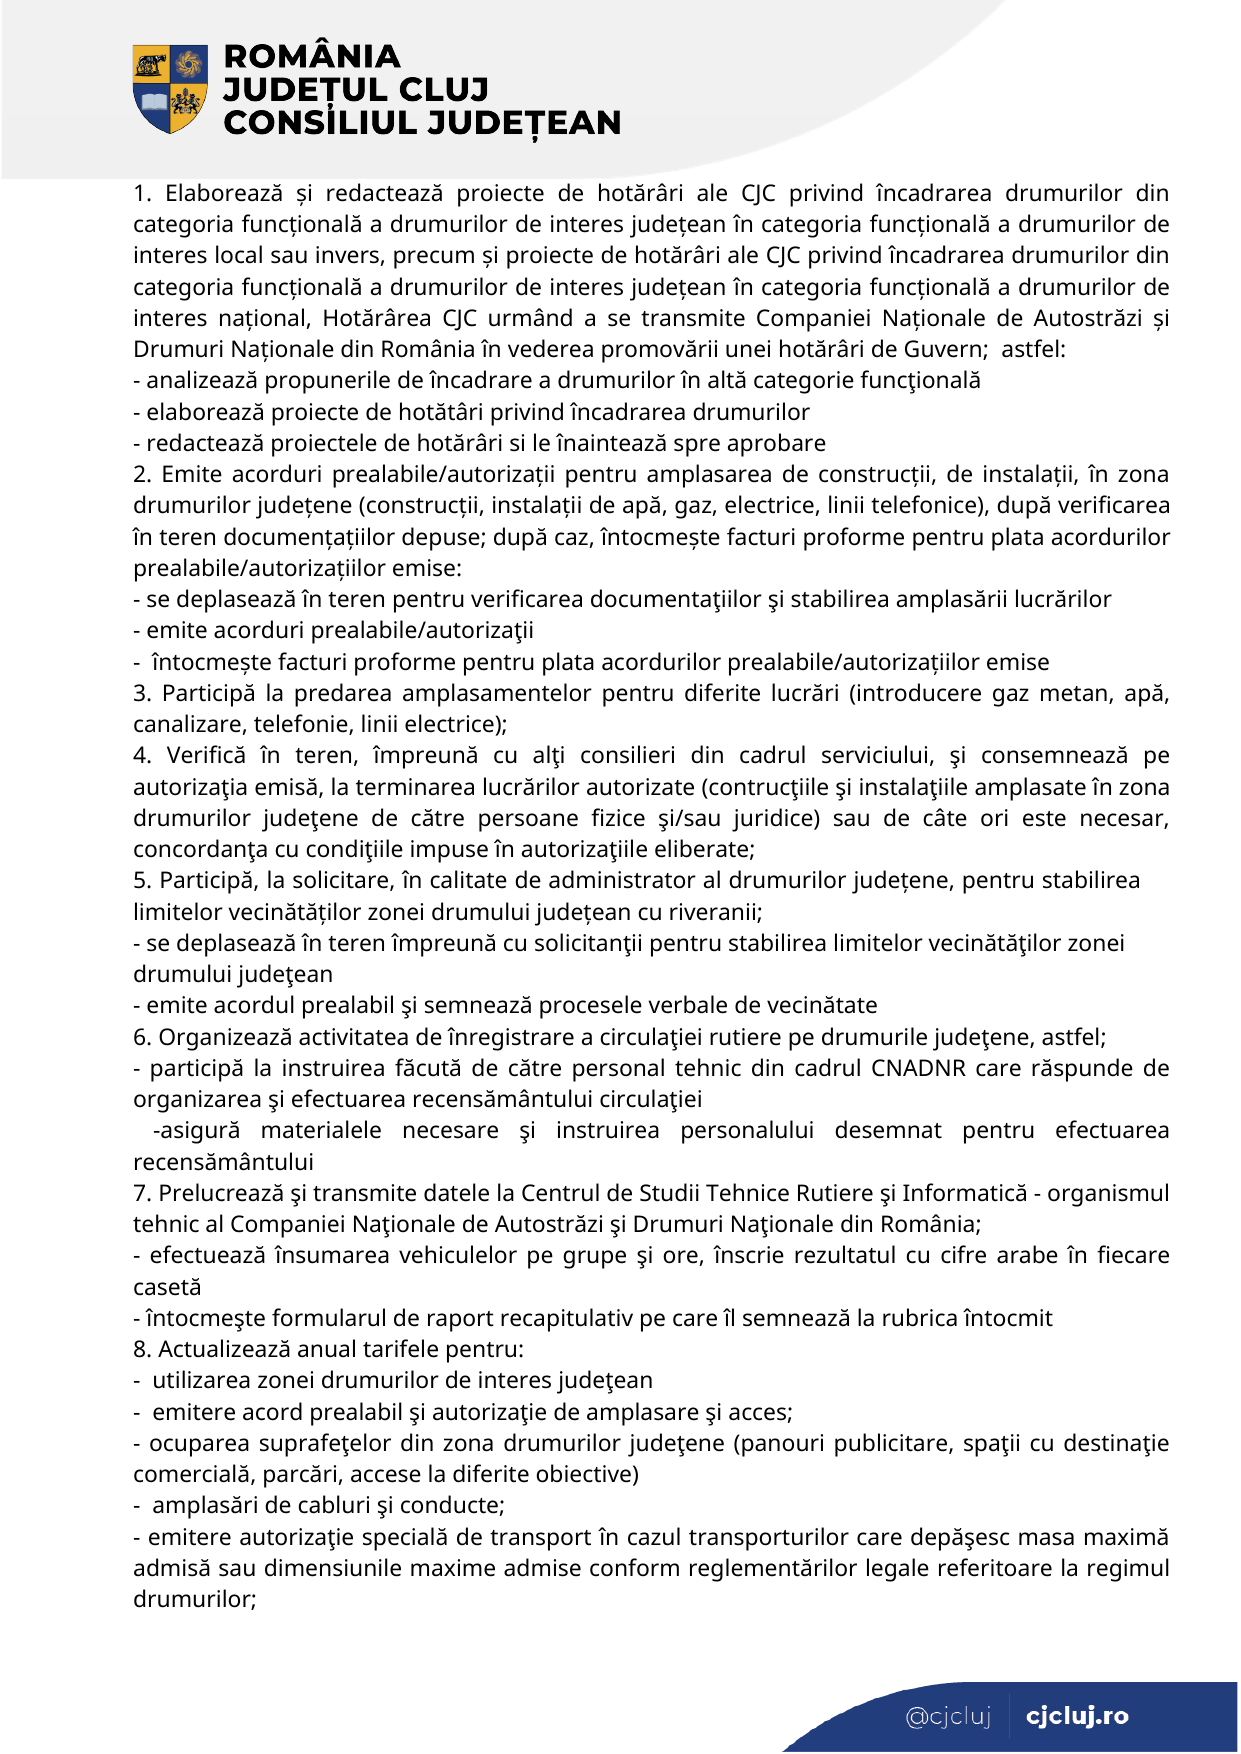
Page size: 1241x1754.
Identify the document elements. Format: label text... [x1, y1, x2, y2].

text 8. Actualizează anual tarifele pentru: [133, 1333, 1172, 1364]
text - amplasări de cabluri şi conducte; [133, 1489, 1172, 1521]
list 5. Participă, la solicitare, în calitate de administrator al drumurilor judeţene, pentru stabilirea limitelor vecinătăţilor zonei drumului judeţean cu riveranii; [133, 864, 1142, 927]
text - participă la instruirea făcută de către personal tehnic din cadrul CNADNR care răspunde de organizarea şi efectuarea recensământului circulaţiei [133, 1052, 1172, 1114]
list 3. Participă la predarea amplasamentelor pentru diferite lucrări (introducere gaz metan, apă, canalizare, telefonie, linii electrice); [133, 677, 1172, 739]
picture [781, 1682, 1238, 1752]
text - emitere autorizaţie specială de transport în cazul transporturilor care depăşesc masa maximă admisă sau dimensiunile maxime admise conform reglementărilor legale referitoare la regimul drumurilor; [133, 1521, 1172, 1614]
text -asigură materialele necesare şi instruirea personalului desemnat pentru efectuarea recensământului [133, 1114, 1172, 1177]
text 7. Prelucrează şi transmite datele la Centrul de Studii Tehnice Rutiere şi Informatică - organismul tehnic al Companiei Naţionale de Autostrăzi şi Drumuri Naţionale din România; [133, 1177, 1172, 1239]
text - utilizarea zonei drumurilor de interes judeţean [133, 1364, 1172, 1396]
text - emitere acord prealabil şi autorizaţie de amplasare şi acces; [133, 1396, 1172, 1427]
text - elaborează proiecte de hotătâri privind încadrarea drumurilor [133, 396, 1172, 427]
text 1. Elaborează şi redactează proiecte de hotărâri ale CJC privind încadrarea drumurilor din categoria funcţională a drumurilor de interes judeţean în categoria funcţională a drumurilor de interes local sau invers, precum şi proiecte de hotărâri ale CJC privind încadrarea drumurilor din categoria funcţională a drumurilor de interes judeţean în categoria funcţională a drumurilor de interes naţional, Hotărârea CJC urmând a se transmite Companiei Naţionale de Autostrăzi şi Drumuri Naţionale din România în vederea promovării unei hotărâri de Guvern; astfel: [133, 177, 1172, 364]
picture [132, 37, 620, 143]
list 2. Emite acorduri prealabile/autorizaţii pentru amplasarea de construcţii, de instalaţii, în zona drumurilor judeţene (construcţii, instalaţii de apă, gaz, electrice, linii telefonice), după verificarea în teren documenţaţiilor depuse; după caz, întocmeşte facturi proforme pentru plata acordurilor prealabile/autorizaţiilor emise: [133, 458, 1172, 583]
text - analizează propunerile de încadrare a drumurilor în altă categorie funcţională [133, 364, 1172, 396]
text - emite acordul prealabil şi semnează procesele verbale de vecinătate [133, 989, 1172, 1021]
text - se deplasează în teren împreună cu solicitanţii pentru stabilirea limitelor vecinătăţilor zonei drumului judeţean [133, 927, 1172, 989]
text 6. Organizează activitatea de înregistrare a circulaţiei rutiere pe drumurile judeţene, astfel; [133, 1021, 1172, 1052]
text 4. Verifică în teren, împreună cu alţi consilieri din cadrul serviciului, şi consemnează pe autorizaţia emisă, la terminarea lucrărilor autorizate (contrucţiile şi instalaţiile amplasate în zona drumurilor judeţene de către persoane fizice şi/sau juridice) sau de câte ori este necesar, concordanţa cu condiţiile impuse în autorizaţiile eliberate; [133, 739, 1172, 864]
text - redactează proiectele de hotărâri si le înaintează spre aprobare [133, 427, 1172, 458]
text - întocmeşte formularul de raport recapitulativ pe care îl semnează la rubrica întocmit [133, 1302, 1172, 1333]
text - ocuparea suprafeţelor din zona drumurilor judeţene (panouri publicitare, spaţii cu destinaţie comercială, parcări, accese la diferite obiective) [133, 1427, 1172, 1489]
text - efectuează însumarea vehiculelor pe grupe şi ore, înscrie rezultatul cu cifre arabe în fiecare casetă [133, 1239, 1172, 1302]
subtitle - întocmeşte facturi proforme pentru plata acordurilor prealabile/autorizaţiilor emise [133, 646, 1172, 677]
text - se deplasează în teren pentru verificarea documentaţiilor şi stabilirea amplasării lucrărilor [133, 583, 1172, 614]
text - emite acorduri prealabile/autorizaţii [133, 614, 1172, 646]
